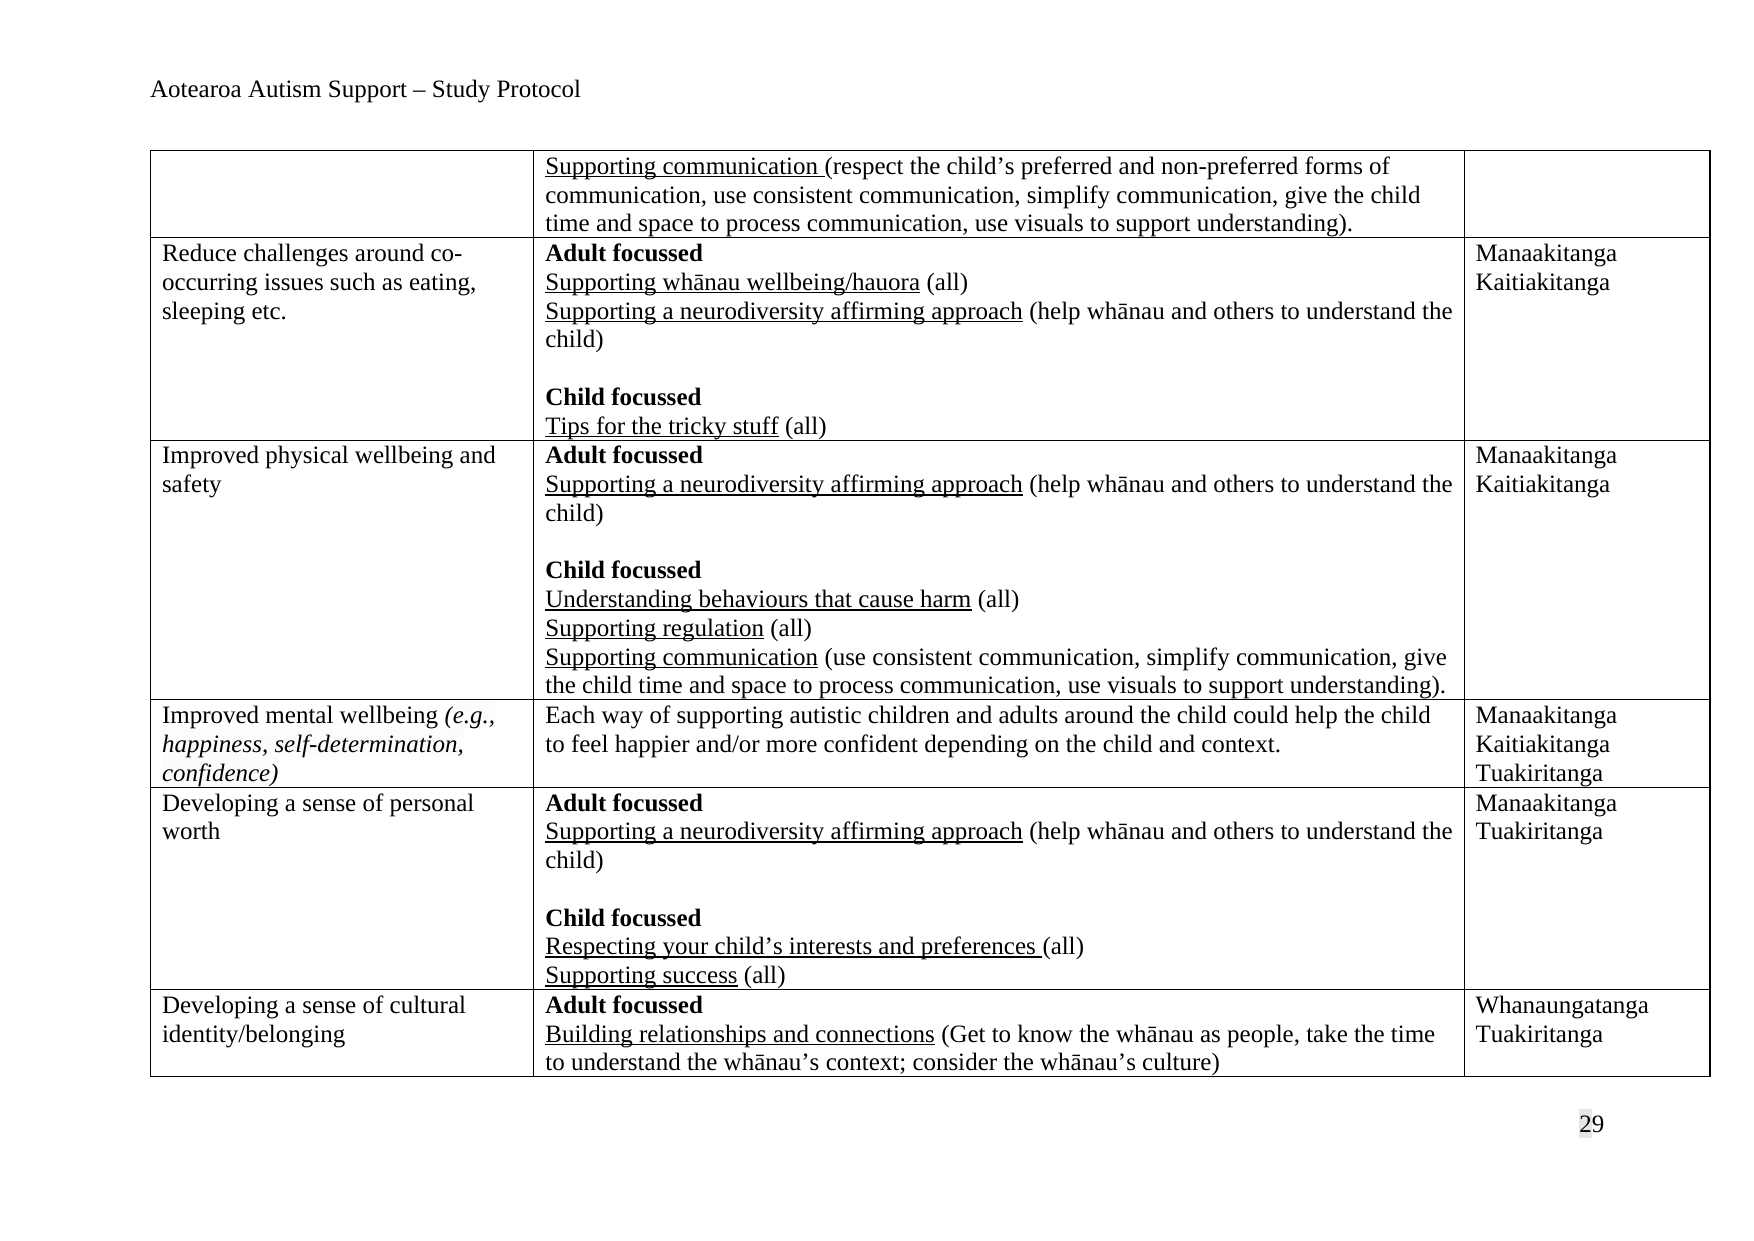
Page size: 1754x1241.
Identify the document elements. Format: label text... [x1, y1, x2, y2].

table_cell Adult focussed Supporting whānau wellbeing/hauora (all) Supporting a neurodiversity affirming approach (help whānau and others to understand the child) Child focussed Tips for the tricky stuff (all) [534, 238, 1464, 439]
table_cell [151, 990, 533, 1076]
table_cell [1465, 990, 1709, 1076]
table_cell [151, 151, 533, 237]
table_cell Manaakitanga Kaitiakitanga Tuakiritanga [1465, 700, 1709, 787]
table_cell Adult focussed Supporting a neurodiversity affirming approach (help whānau and others to understand the child) Child focussed Respecting your child’s interests and preferences (all) Supporting success (all) [534, 788, 1464, 989]
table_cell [1465, 151, 1709, 237]
table_cell Reduce challenges around co-occurring issues such as eating, sleeping etc. [151, 238, 533, 439]
table_cell Developing a sense of personal worth [151, 788, 533, 989]
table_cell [534, 990, 1464, 1076]
table_cell Improved mental wellbeing (e.g., happiness, self-determination, confidence) [151, 700, 453, 787]
table_cell Manaakitanga Tuakiritanga [1465, 788, 1709, 989]
table_cell Improved mental wellbeing (e.g., happiness, self-determination, confidence) [278, 700, 533, 787]
table_cell Adult focussed Supporting a neurodiversity affirming approach (help whānau and others to understand the child) Child focussed Understanding behaviours that cause harm (all) Supporting regulation (all) Supporting communication (use consistent communication, simplify communication, give the child time and space to process communication, use visuals to support understanding). [534, 441, 1464, 699]
table_cell Manaakitanga Kaitiakitanga [1465, 238, 1709, 439]
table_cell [534, 151, 1464, 237]
table_cell Improved physical wellbeing and safety [151, 441, 533, 699]
table_cell Each way of supporting autistic children and adults around the child could help the child to feel happier and/or more confident depending on the child and context. [534, 700, 1464, 787]
table_cell Manaakitanga Kaitiakitanga [1465, 441, 1709, 699]
